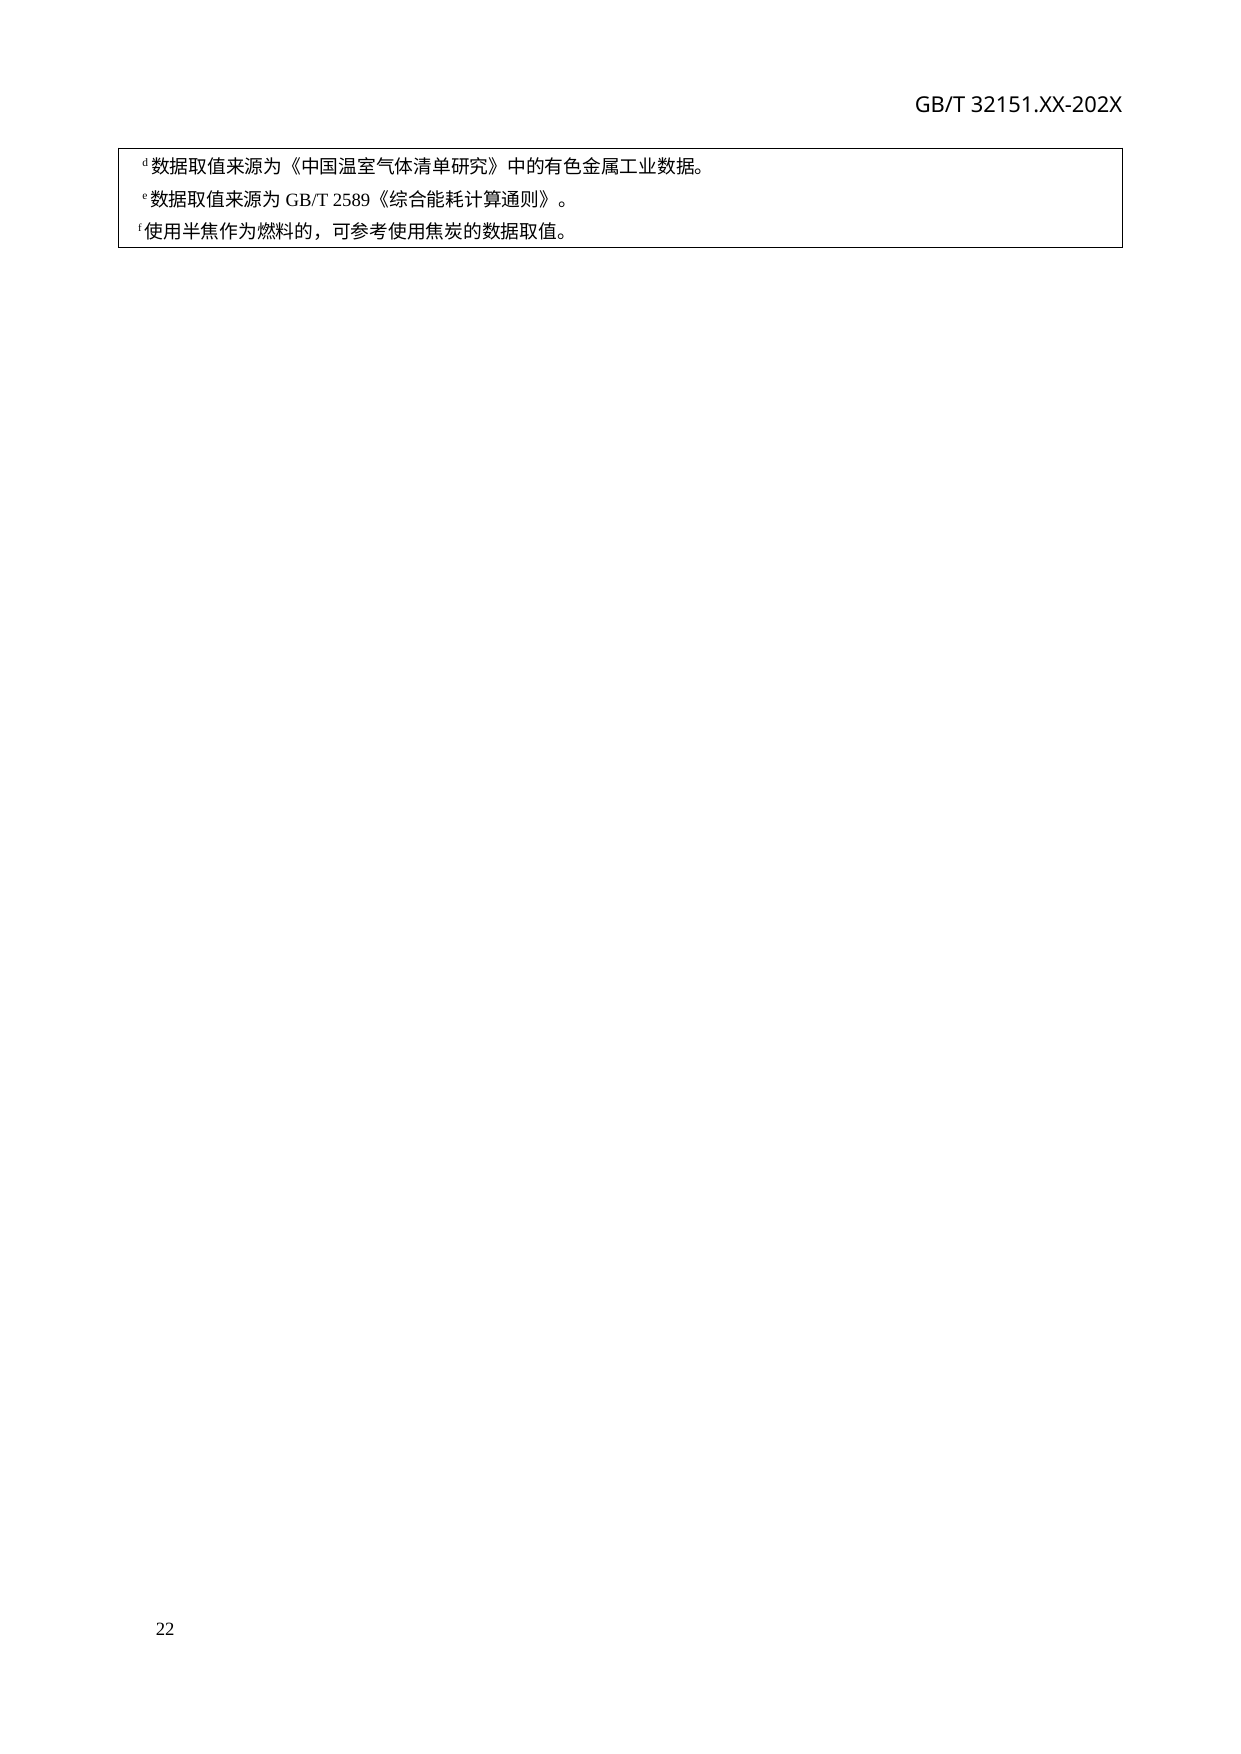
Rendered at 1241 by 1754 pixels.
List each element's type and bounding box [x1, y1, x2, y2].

table_cell [119, 149, 1122, 247]
